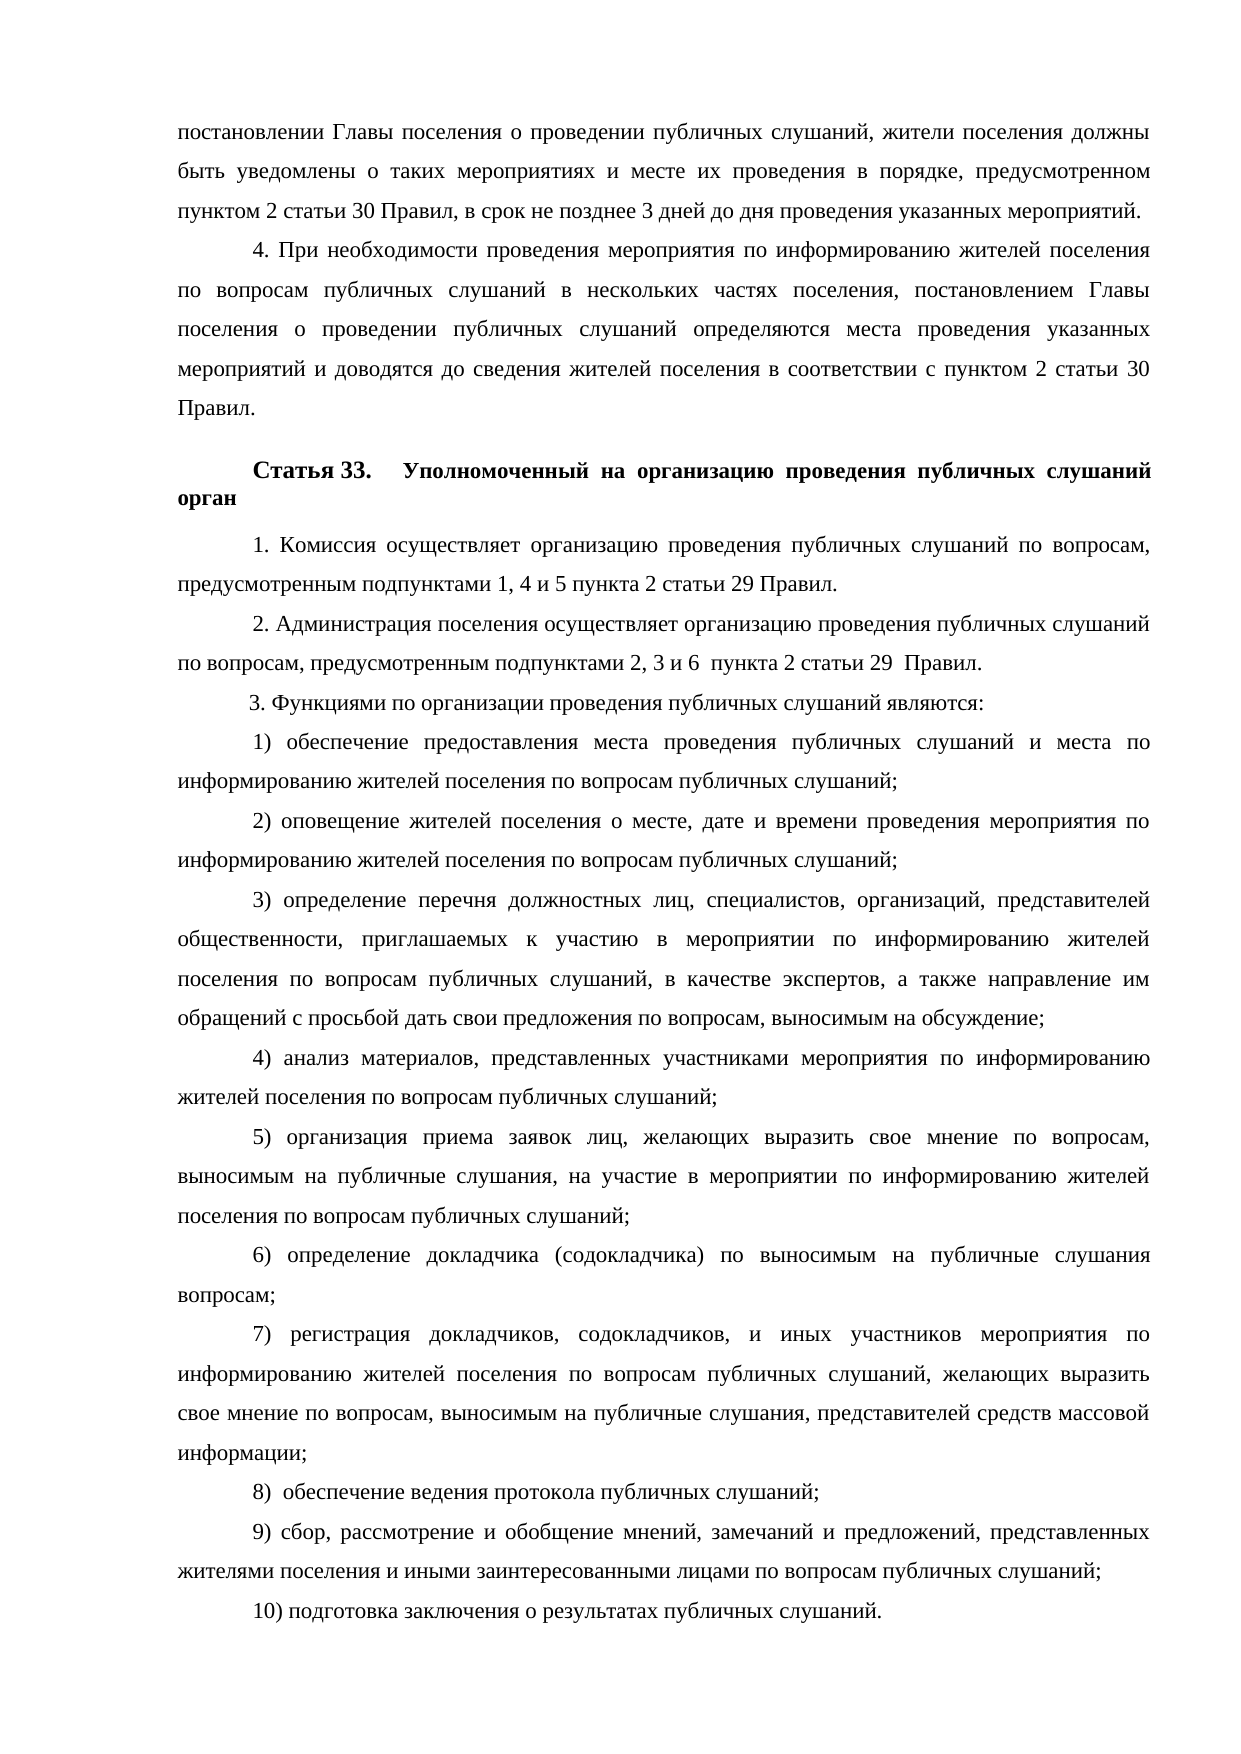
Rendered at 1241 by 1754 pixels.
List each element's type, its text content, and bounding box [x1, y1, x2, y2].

text 4) анализ материалов, представленных участниками мероприятия по информированию жителей поселения по вопросам публичных слушаний; [177, 1044, 1152, 1110]
text 7) регистрация докладчиков, содокладчиков, и иных участников мероприятия по информированию жителей поселения по вопросам публичных слушаний, желающих выразить свое мнение по вопросам, выносимым на публичные слушания, представителей средств массовой информации; [177, 1320, 1152, 1465]
text 2. Администрация поселения осуществляет организацию проведения публичных слушаний по вопросам, предусмотренным подпунктами 2, 3 и 6 пункта 2 статьи 29 Правил. [177, 610, 1152, 676]
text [177, 118, 1152, 223]
text 8) обеспечение ведения протокола публичных слушаний; [177, 1478, 1152, 1504]
text 4. При необходимости проведения мероприятия по информированию жителей поселения по вопросам публичных слушаний в нескольких частях поселения, постановлением Главы поселения о проведении публичных слушаний определяются места проведения указанных мероприятий и доводятся до сведения жителей поселения в соответствии с пунктом 2 статьи 30 Правил. [177, 237, 1152, 421]
text 2) оповещение жителей поселения о месте, дате и времени проведения мероприятия по информированию жителей поселения по вопросам публичных слушаний; [177, 807, 1152, 873]
subtitle Уполномоченный на организацию проведения публичных слушаний орган [177, 455, 1152, 510]
text 10) подготовка заключения о результатах публичных слушаний. [177, 1597, 1152, 1623]
text 5) организация приема заявок лиц, желающих выразить свое мнение по вопросам, выносимым на публичные слушания, на участие в мероприятии по информированию жителей поселения по вопросам публичных слушаний; [177, 1123, 1152, 1228]
text 1. Комиссия осуществляет организацию проведения публичных слушаний по вопросам, предусмотренным подпунктами 1, 4 и 5 пункта 2 статьи 29 Правил. [177, 531, 1152, 597]
text 1) обеспечение предоставления места проведения публичных слушаний и места по информированию жителей поселения по вопросам публичных слушаний; [177, 728, 1152, 794]
text 6) определение докладчика (содокладчика) по выносимым на публичные слушания вопросам; [177, 1241, 1152, 1307]
text 9) сбор, рассмотрение и обобщение мнений, замечаний и предложений, представленных жителями поселения и иными заинтересованными лицами по вопросам публичных слушаний; [177, 1518, 1152, 1583]
text 3. Функциями по организации проведения публичных слушаний являются: [177, 689, 1152, 715]
text 3) определение перечня должностных лиц, специалистов, организаций, представителей общественности, приглашаемых к участию в мероприятии по информированию жителей поселения по вопросам публичных слушаний, в качестве экспертов, а также направление им обращений с просьбой дать свои предложения по вопросам, выносимым на обсуждение; [177, 886, 1152, 1031]
